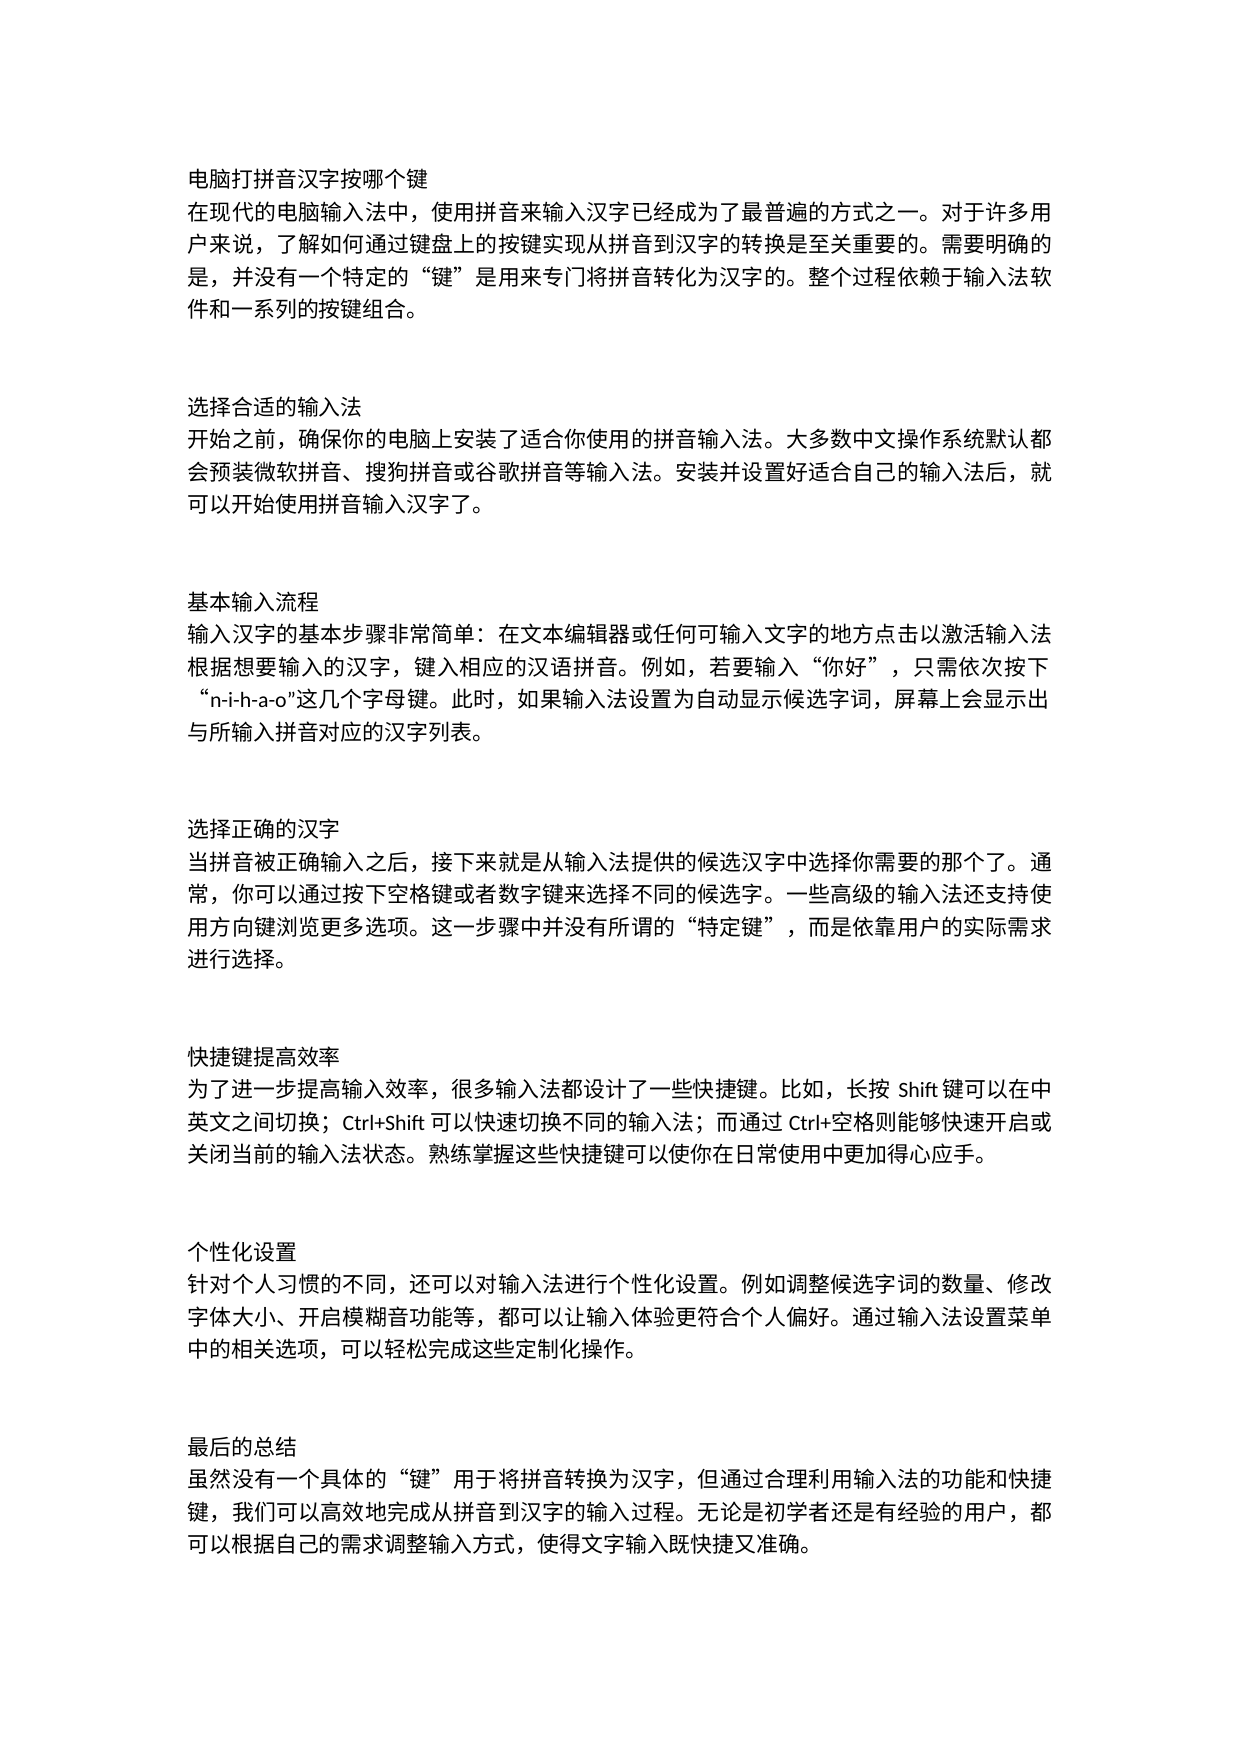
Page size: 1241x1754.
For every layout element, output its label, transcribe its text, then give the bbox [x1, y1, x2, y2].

text 选择合适的输入法 [187, 389, 1053, 422]
text 选择正确的汉字 [187, 812, 1053, 844]
text 基本输入流程 [187, 584, 1053, 617]
text 开始之前，确保你的电脑上安装了适合你使用的拼音输入法。大多数中文操作系统默认都会预装微软拼音、搜狗拼音或谷歌拼音等输入法。安装并设置好适合自己的输入法后，就可以开始使用拼音输入汉字了。 [187, 422, 1053, 519]
text 当拼音被正确输入之后，接下来就是从输入法提供的候选汉字中选择你需要的那个了。通常，你可以通过按下空格键或者数字键来选择不同的候选字。一些高级的输入法还支持使用方向键浏览更多选项。这一步骤中并没有所谓的“特定键”，而是依靠用户的实际需求进行选择。 [187, 844, 1053, 974]
text 个性化设置 [187, 1234, 1053, 1267]
text 快捷键提高效率 [187, 1039, 1053, 1072]
text 最后的总结 [187, 1429, 1053, 1462]
text 为了进一步提高输入效率，很多输入法都设计了一些快捷键。比如，长按Shift键可以在中英文之间切换；Ctrl+Shift可以快速切换不同的输入法；而通过Ctrl+空格则能够快速开启或关闭当前的输入法状态。熟练掌握这些快捷键可以使你在日常使用中更加得心应手。 [187, 1072, 1053, 1169]
text 在现代的电脑输入法中，使用拼音来输入汉字已经成为了最普遍的方式之一。对于许多用户来说，了解如何通过键盘上的按键实现从拼音到汉字的转换是至关重要的。需要明确的是，并没有一个特定的“键”是用来专门将拼音转化为汉字的。整个过程依赖于输入法软件和一系列的按键组合。 [187, 194, 1053, 324]
text 输入汉字的基本步骤非常简单：在文本编辑器或任何可输入文字的地方点击以激活输入法；根据想要输入的汉字，键入相应的汉语拼音。例如，若要输入“你好”，只需依次按下“n-i-h-a-o”这几个字母键。此时，如果输入法设置为自动显示候选字词，屏幕上会显示出与所输入拼音对应的汉字列表。 [187, 617, 1053, 747]
text 电脑打拼音汉字按哪个键 [187, 162, 1053, 194]
text 针对个人习惯的不同，还可以对输入法进行个性化设置。例如调整候选字词的数量、修改字体大小、开启模糊音功能等，都可以让输入体验更符合个人偏好。通过输入法设置菜单中的相关选项，可以轻松完成这些定制化操作。 [187, 1267, 1053, 1364]
text 虽然没有一个具体的“键”用于将拼音转换为汉字，但通过合理利用输入法的功能和快捷键，我们可以高效地完成从拼音到汉字的输入过程。无论是初学者还是有经验的用户，都可以根据自己的需求调整输入方式，使得文字输入既快捷又准确。 [187, 1462, 1053, 1559]
